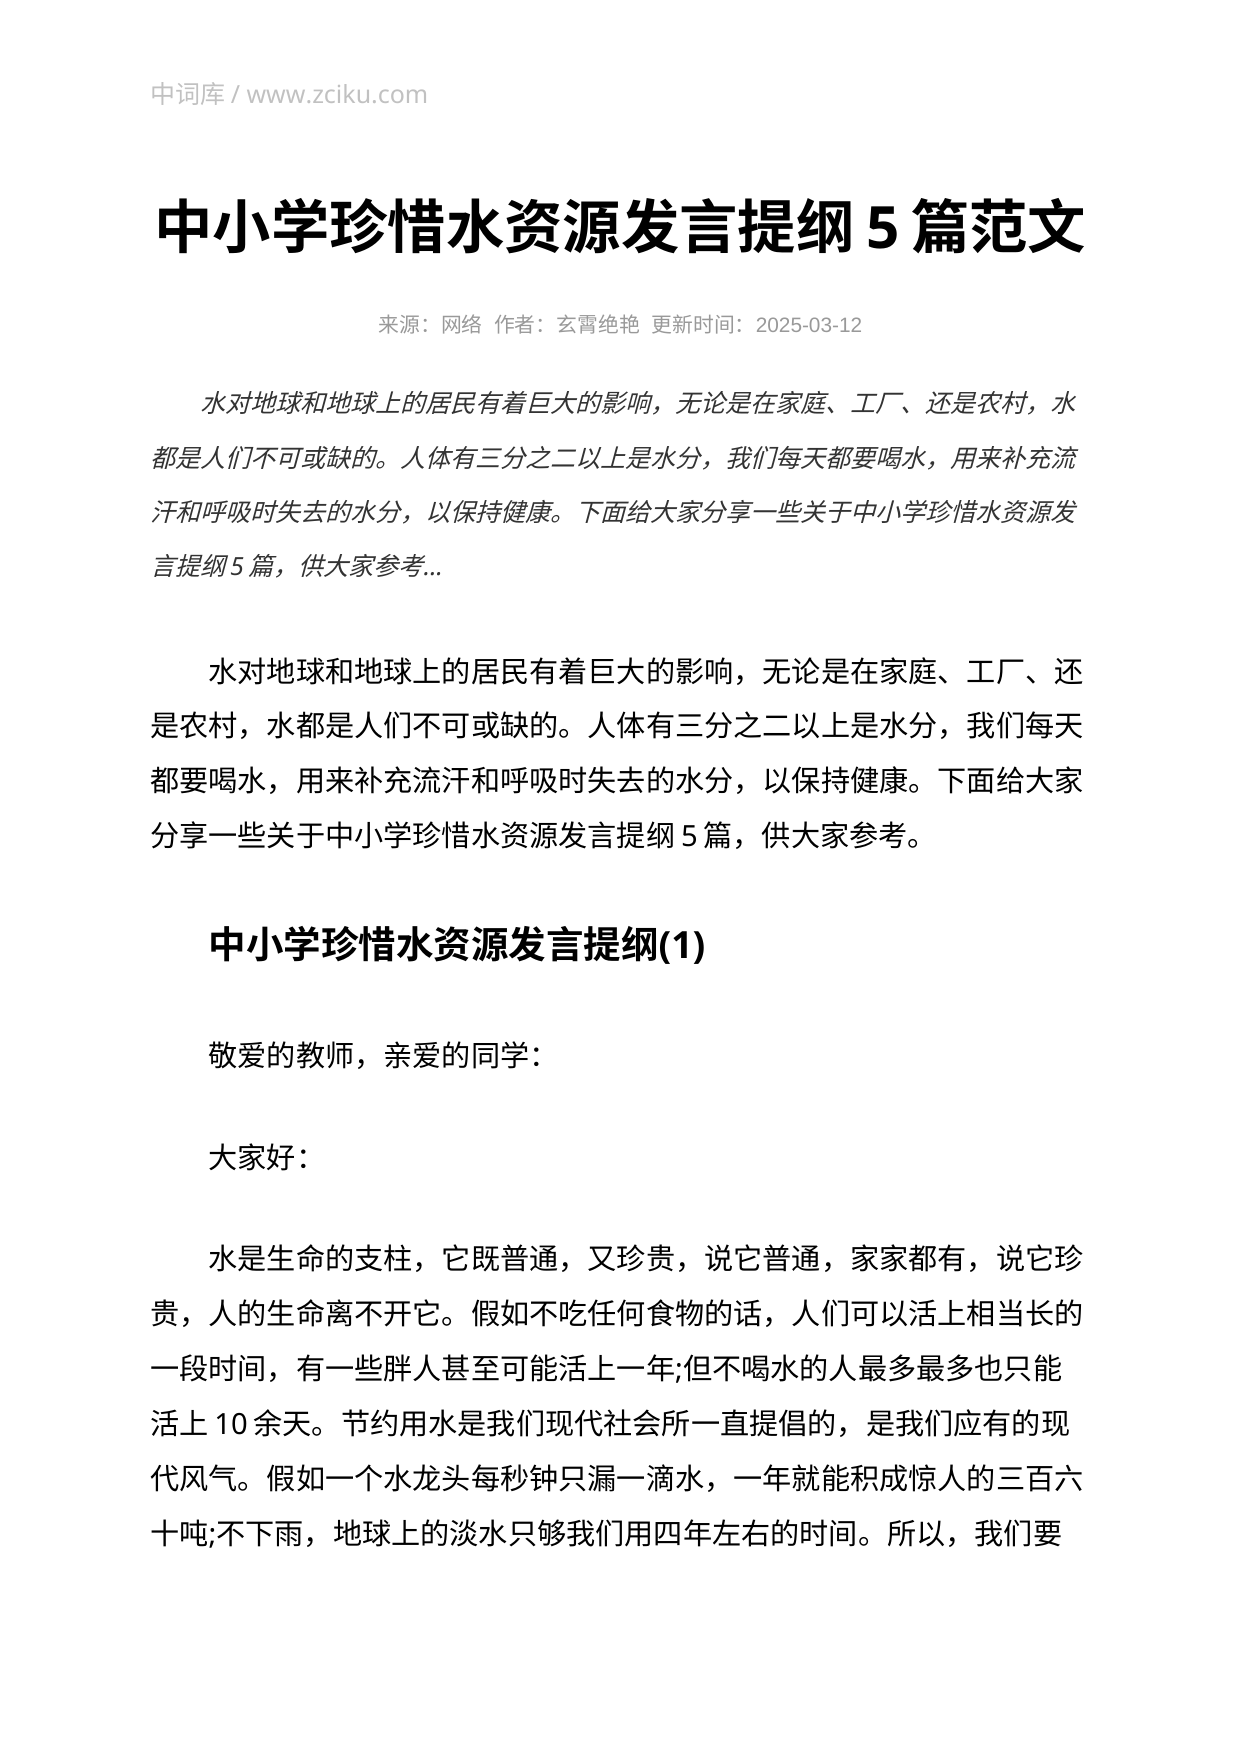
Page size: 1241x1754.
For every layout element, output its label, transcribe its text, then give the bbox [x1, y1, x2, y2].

text 大家好： [150, 1134, 1090, 1176]
text 水对地球和地球上的居民有着巨大的影响，无论是在家庭、工厂、还是农村，水都是人们不可或缺的。人体有三分之二以上是水分，我们每天都要喝水，用来补充流汗和呼吸时失去的水分，以保持健康。下面给大家分享一些关于中小学珍惜水资源发言提纲5篇，供大家参考。 [150, 648, 1090, 855]
text 敬爱的教师，亲爱的同学： [150, 1032, 1090, 1075]
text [150, 1236, 1090, 1553]
text 水对地球和地球上的居民有着巨大的影响，无论是在家庭、工厂、还是农村，水都是人们不可或缺的。人体有三分之二以上是水分，我们每天都要喝水，用来补充流汗和呼吸时失去的水分，以保持健康。下面给大家分享一些关于中小学珍惜水资源发言提纲5篇，供大家参考... [150, 384, 1090, 583]
text 来源：网络 作者：玄霄绝艳 更新时间：2025-03-12 [150, 313, 1090, 337]
subtitle 中小学珍惜水资源发言提纲5篇范文 [150, 181, 1090, 266]
text 中小学珍惜水资源发言提纲(1) [150, 915, 1090, 969]
